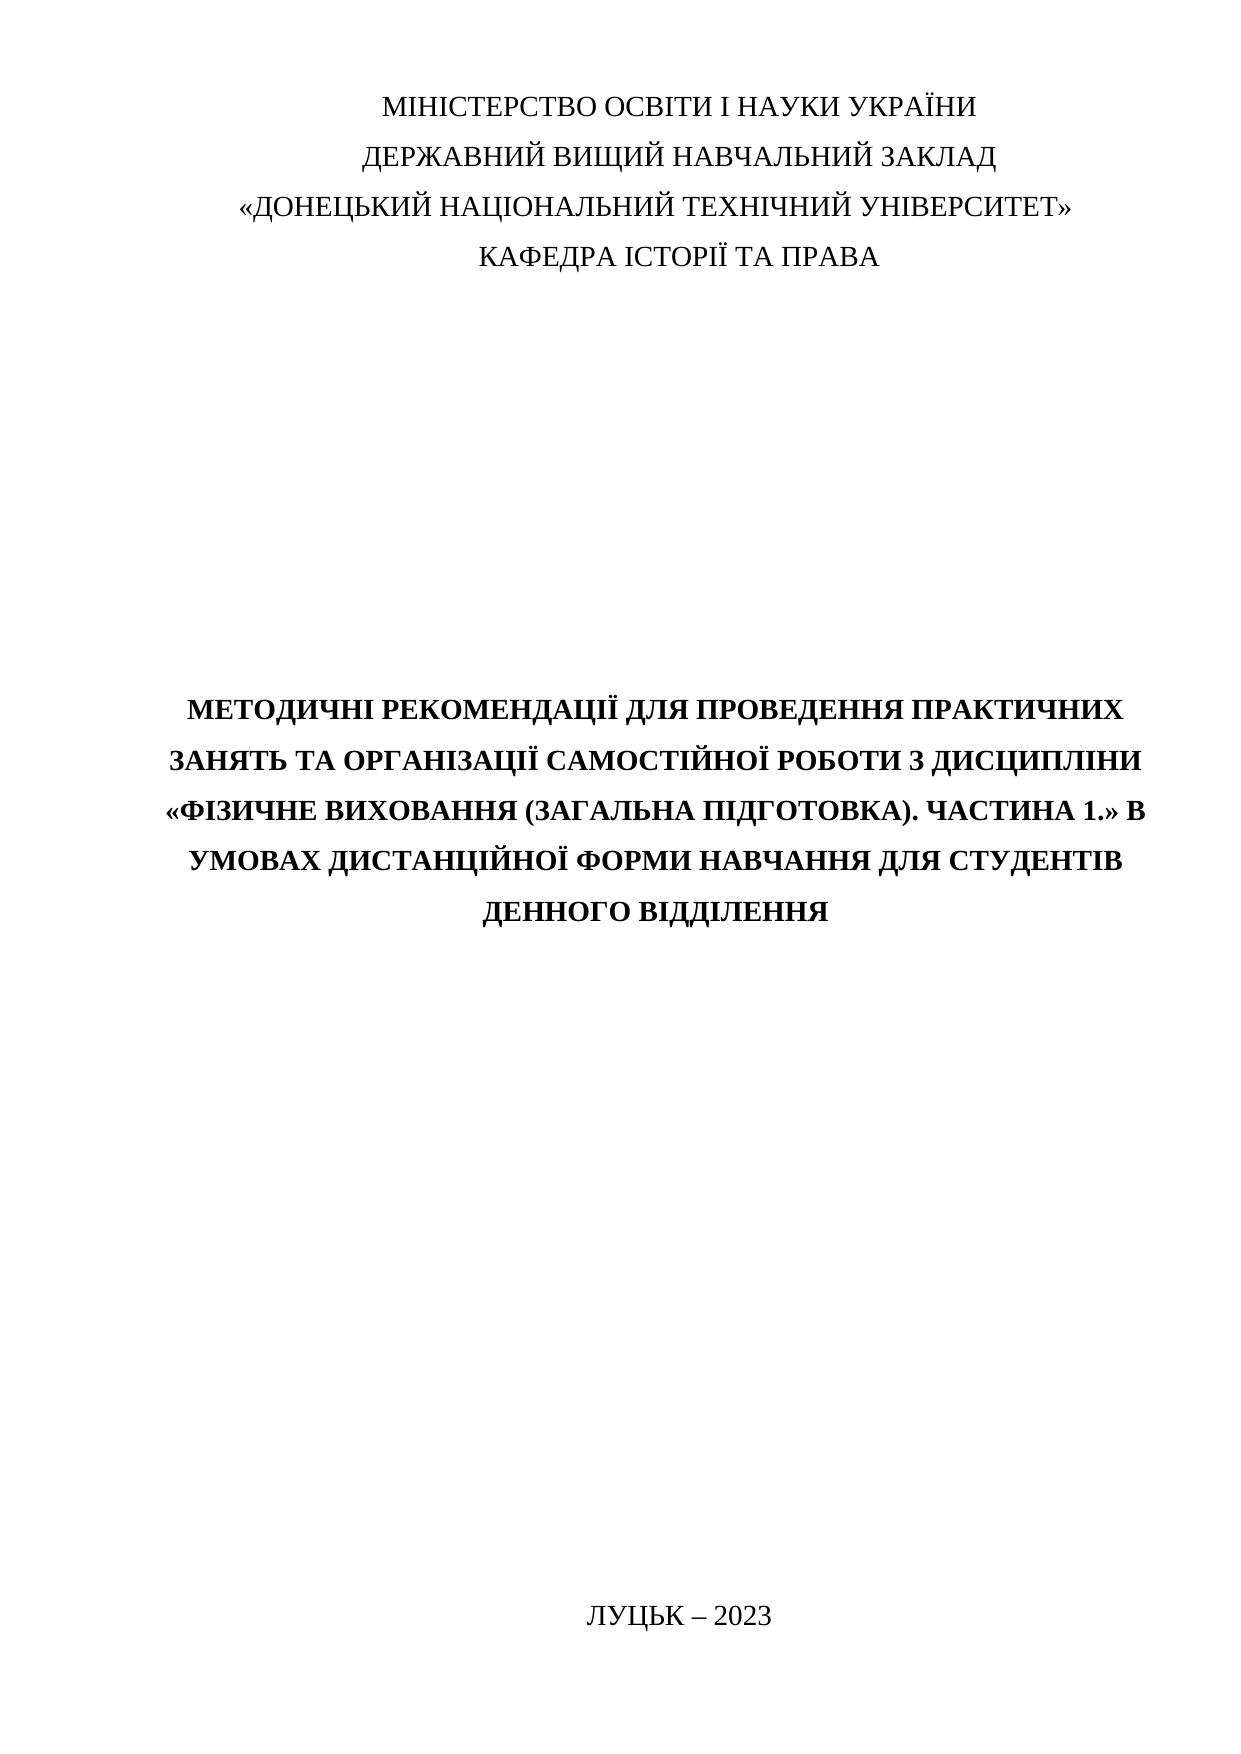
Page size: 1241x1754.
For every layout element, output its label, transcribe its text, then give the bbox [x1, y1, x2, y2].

text МІНІСТЕРСТВО ОСВІТИ І НАУКИ УКРАЇНИ [148, 89, 1163, 122]
text ДЕРЖАВНИЙ ВИЩИЙ НАВЧАЛЬНИЙ ЗАКЛАД [148, 139, 1163, 172]
text ЛУЦЬК – 2023 [148, 1598, 1163, 1632]
text «ДОНЕЦЬКИЙ НАЦІОНАЛЬНИЙ ТЕХНІЧНИЙ УНІВЕРСИТЕТ» [148, 189, 1163, 223]
text КАФЕДРА ІСТОРІЇ ТА ПРАВА [148, 239, 1163, 273]
text МЕТОДИЧНІ РЕКОМЕНДАЦІЇ ДЛЯ ПРОВЕДЕННЯ ПРАКТИЧНИХ ЗАНЯТЬ ТА ОРГАНІЗАЦІЇ САМОСТІЙНОЇ РОБОТИ З ДИСЦИПЛІНИ «ФІЗИЧНЕ ВИХОВАННЯ (ЗАГАЛЬНА ПІДГОТОВКА). ЧАСТИНА 1.» В УМОВАХ ДИСТАНЦІЙНОЇ ФОРМИ НАВЧАННЯ ДЛЯ СТУДЕНТІВ ДЕННОГО ВІДДІЛЕННЯ [148, 692, 1163, 927]
